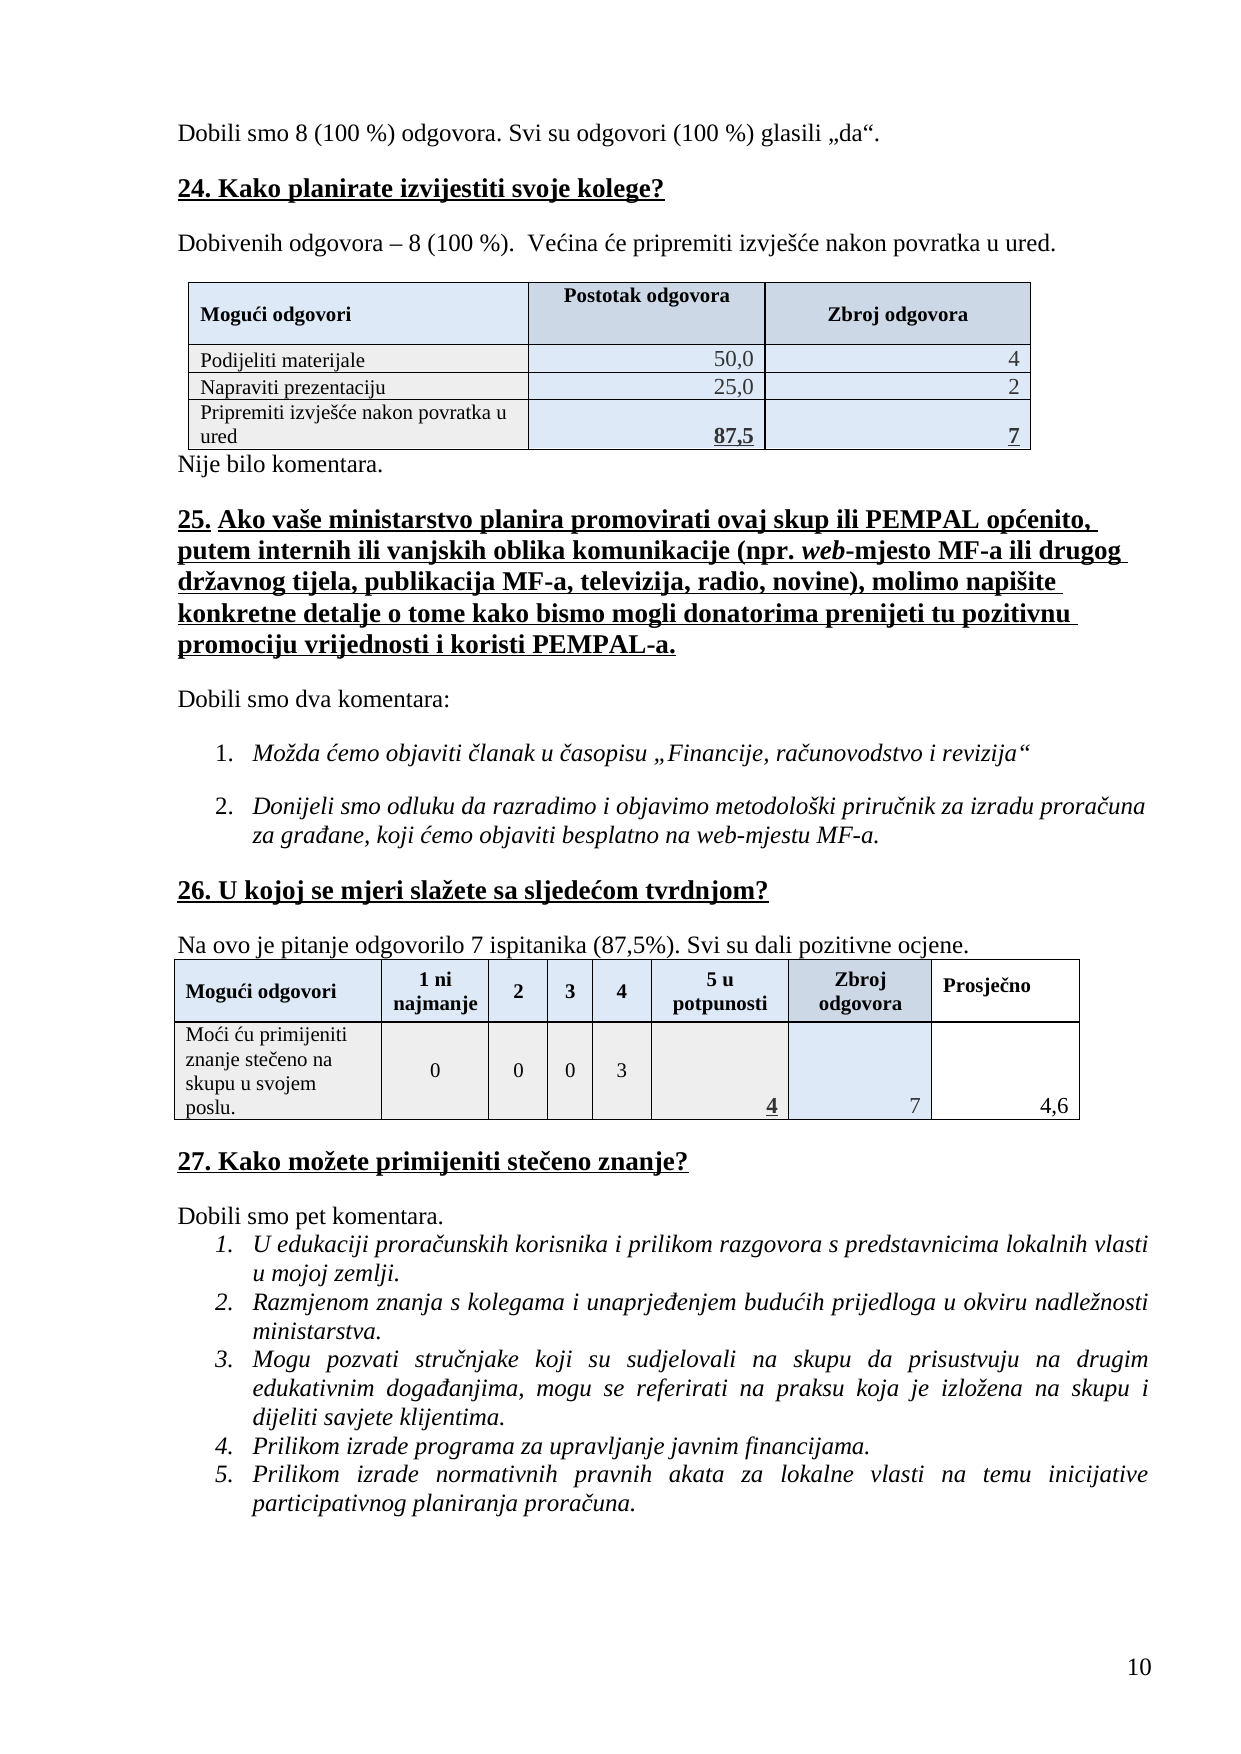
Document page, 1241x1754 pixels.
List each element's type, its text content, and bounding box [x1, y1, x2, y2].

text Dobili smo dva komentara: [177, 684, 1152, 713]
text Na ovo je pitanje odgovorilo 7 ispitanika (87,5%). Svi su dali pozitivne ocjene. [177, 930, 1152, 959]
table_cell 4,6 [932, 1023, 1079, 1119]
table_cell 87,5 [529, 400, 764, 448]
table_cell 2 [766, 373, 1030, 399]
list Prilikom izrade programa za upravljanje javnim financijama. [215, 1431, 1152, 1459]
table_header Zbroj odgovora [789, 960, 931, 1021]
table_cell 7 [766, 400, 1030, 448]
table_header 2 [489, 960, 547, 1021]
table_header Mogući odgovori [189, 283, 528, 344]
text Dobivenih odgovora – 8 (100 %). Većina će pripremiti izvješće nakon povratka u ured. [177, 228, 1152, 257]
list Razmjenom znanja s kolegama i unaprjeđenjem budućih prijedloga u okviru nadležnosti ministarstva. [215, 1287, 1152, 1344]
table_cell Moći ću primijeniti znanje stečeno na skupu u svojem poslu. [175, 1023, 381, 1119]
table_cell 7 [789, 1023, 931, 1119]
table_cell 4 [652, 1023, 788, 1119]
table_cell 3 [593, 1023, 651, 1119]
table_cell 25,0 [529, 373, 764, 399]
table_header Postotak odgovora [529, 283, 764, 344]
text 25. Ako vaše ministarstvo planira promovirati ovaj skup ili PEMPAL općenito, putem internih ili vanjskih oblika komunikacije (npr. web-mjesto MF-a ili drugog državnog tijela, publikacija MF-a, televizija, radio, novine), molimo napišite konkretne detalje o tome kako bismo mogli donatorima prenijeti tu pozitivnu promociju vrijednosti i koristi PEMPAL-a. [177, 503, 1152, 659]
table_cell 0 [548, 1023, 592, 1119]
table_cell Napraviti prezentaciju [189, 373, 528, 399]
table_cell 0 [382, 1023, 488, 1119]
table_header 1 ni najmanje [382, 960, 488, 1021]
list Prilikom izrade normativnih pravnih akata za lokalne vlasti na temu inicijative participativnog planiranja proračuna. [215, 1459, 1152, 1517]
list Donijeli smo odluku da razradimo i objavimo metodološki priručnik za izradu proračuna za građane, koji ćemo objaviti besplatno na web-mjestu MF-a. [215, 791, 1152, 849]
text 24. Kako planirate izvijestiti svoje kolege? [177, 172, 1152, 203]
table_cell 0 [489, 1023, 547, 1119]
text 27. Kako možete primijeniti stečeno znanje? [177, 1145, 1152, 1176]
table_cell 4 [766, 345, 1030, 372]
list U edukaciji proračunskih korisnika i prilikom razgovora s predstavnicima lokalnih vlasti u mojoj zemlji. [215, 1229, 1152, 1287]
text Dobili smo 8 (100 %) odgovora. Svi su odgovori (100 %) glasili „da“. [177, 118, 1152, 147]
table_header Prosječno [932, 960, 1079, 1021]
table_header 3 [548, 960, 592, 1021]
table_header 4 [593, 960, 651, 1021]
text Dobili smo pet komentara. [177, 1201, 1152, 1229]
list Možda ćemo objaviti članak u časopisu „Financije, računovodstvo i revizija“ [215, 738, 1152, 766]
table_cell Podijeliti materijale [189, 345, 528, 372]
table_cell Pripremiti izvješće nakon povratka u ured [189, 400, 528, 448]
text Nije bilo komentara. [177, 449, 1152, 478]
table_cell 50,0 [529, 345, 764, 372]
list Mogu pozvati stručnjake koji su sudjelovali na skupu da prisustvuju na drugim edukativnim događanjima, mogu se referirati na praksu koja je izložena na skupu i dijeliti savjete klijentima. [215, 1344, 1152, 1431]
table_header Mogući odgovori [175, 960, 381, 1021]
table_header Zbroj odgovora [766, 283, 1030, 344]
table_header 5 u potpunosti [652, 960, 788, 1021]
text 26. U kojoj se mjeri slažete sa sljedećom tvrdnjom? [177, 874, 1152, 905]
